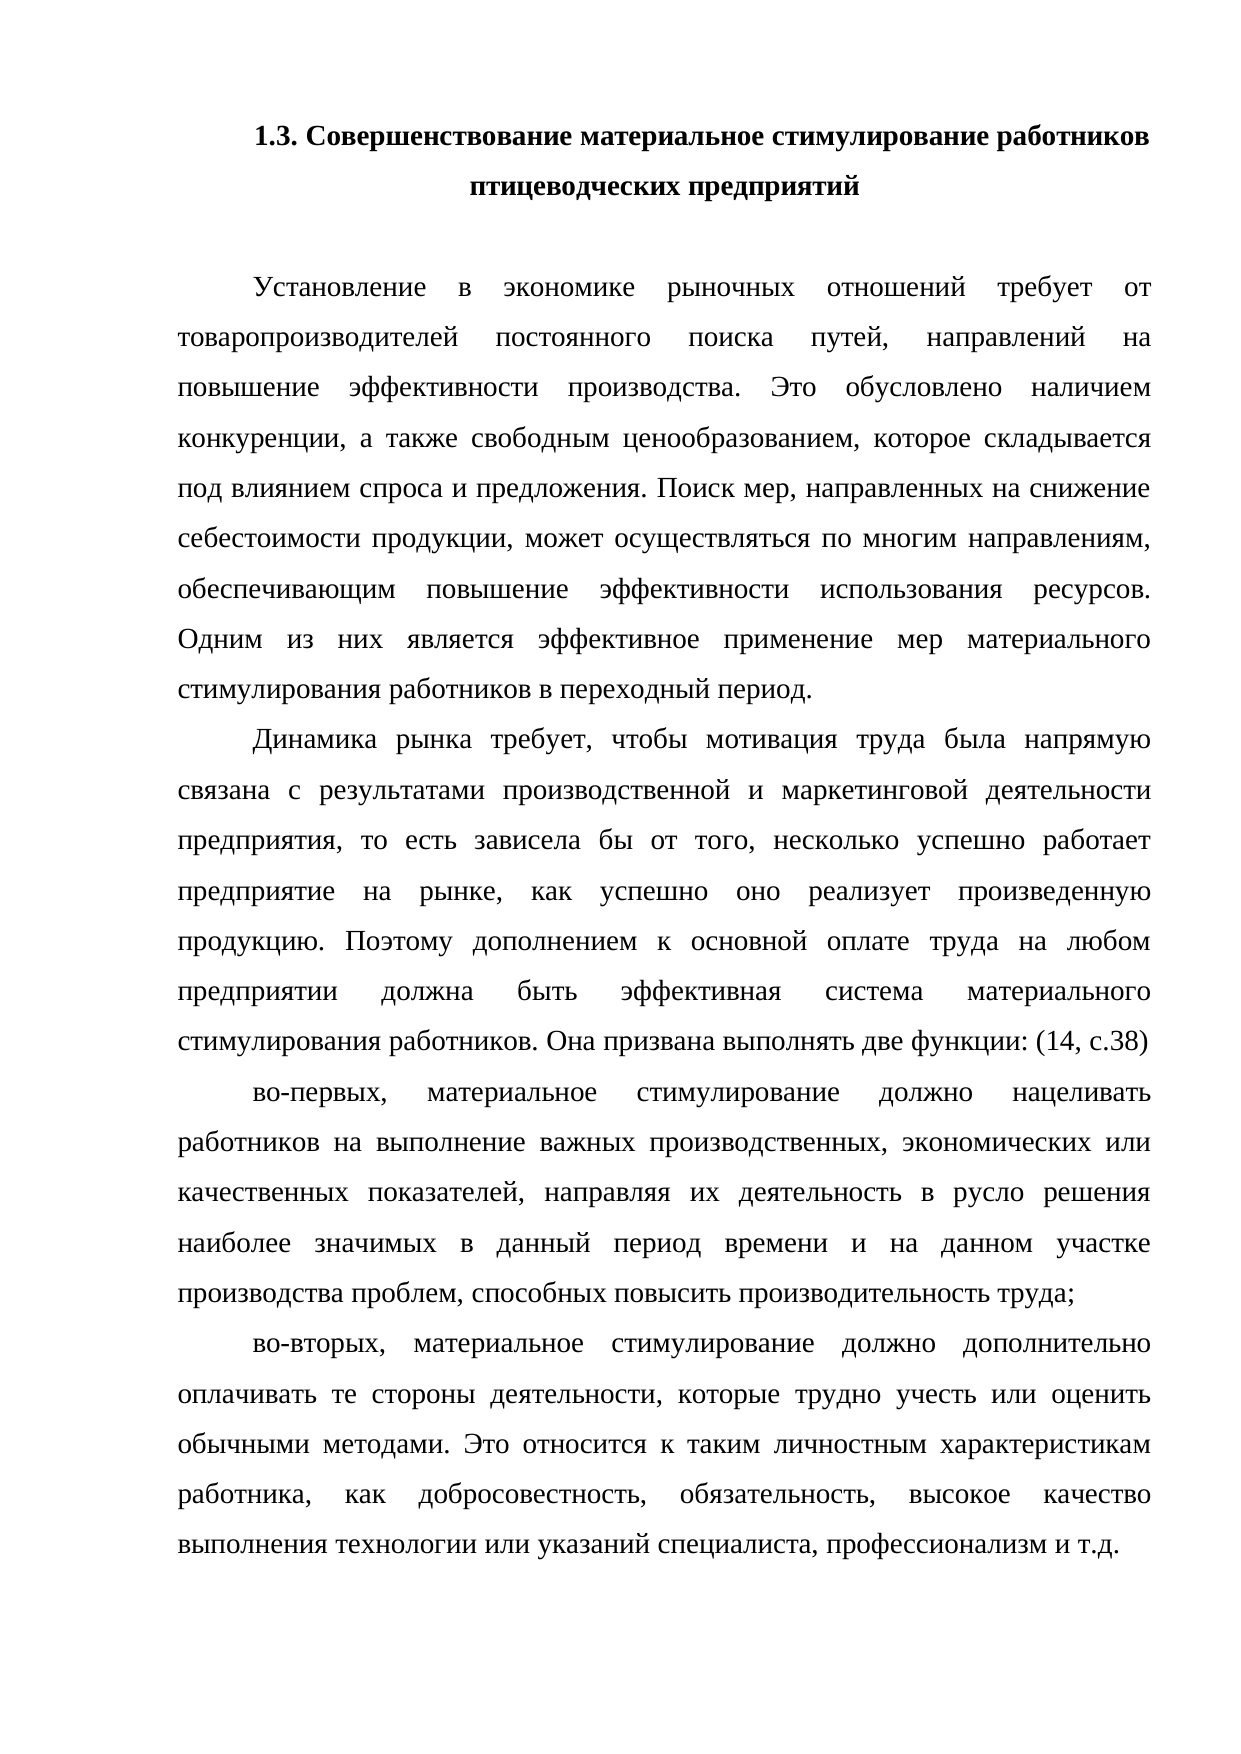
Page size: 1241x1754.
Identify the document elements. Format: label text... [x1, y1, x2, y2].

text 1.3. Совершенствование материальное стимулирование работников птицеводческих предприятий [177, 118, 1152, 202]
text во-первых, материальное стимулирование должно нацеливать работников на выполнение важных производственных, экономических или качественных показателей, направляя их деятельность в русло решения наиболее значимых в данный период времени и на данном участке производства проблем, способных повысить производительность труда; [177, 1074, 1152, 1309]
text во-вторых, материальное стимулирование должно дополнительно оплачивать те стороны деятельности, которые трудно учесть или оценить обычными методами. Это относится к таким личностным характеристикам работника, как добросовестность, обязательность, высокое качество выполнения технологии или указаний специалиста, профессионализм и т.д. [177, 1326, 1152, 1560]
text Динамика рынка требует, чтобы мотивация труда была напрямую связана с результатами производственной и маркетинговой деятельности предприятия, то есть зависела бы от того, несколько успешно работает предприятие на рынке, как успешно оно реализует произведенную продукцию. Поэтому дополнением к основной оплате труда на любом предприятии должна быть эффективная система материального стимулирования работников. Она призвана выполнять две функции: (14, с.38) [177, 722, 1152, 1057]
text Установление в экономике рыночных отношений требует от товаропроизводителей постоянного поиска путей, направлений на повышение эффективности производства. Это обусловлено наличием конкуренции, а также свободным ценообразованием, которое складывается под влиянием спроса и предложения. Поиск мер, направленных на снижение себестоимости продукции, может осуществляться по многим направлениям, обеспечивающим повышение эффективности использования ресурсов. Одним из них является эффективное применение мер материального стимулирования работников в переходный период. [177, 269, 1152, 705]
